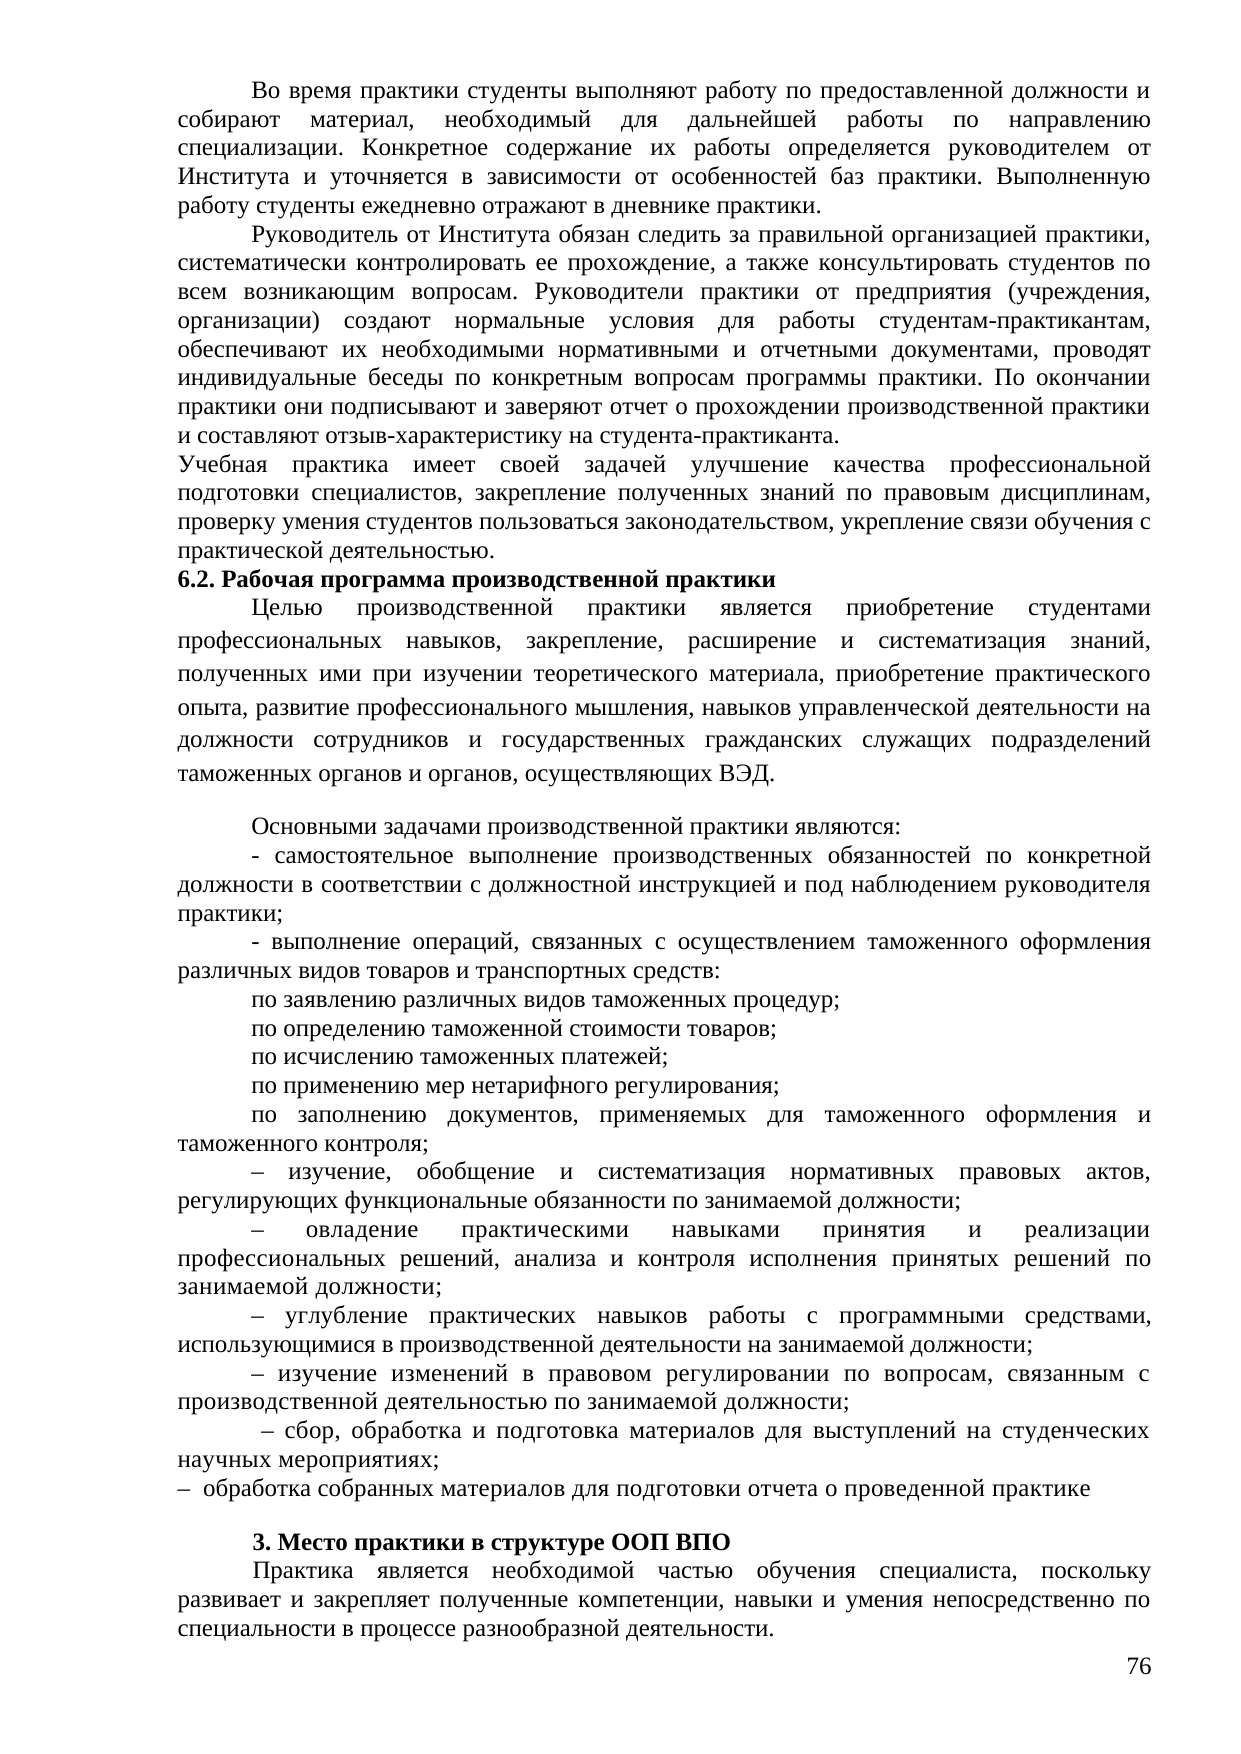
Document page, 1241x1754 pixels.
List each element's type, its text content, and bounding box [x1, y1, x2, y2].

text – сбор, обработка и подготовка материалов для выступлений на студенческих научных мероприятиях; [177, 1415, 1152, 1473]
text - самостоятельное выполнение производственных обязанностей по конкретной должности в соответствии с должностной инструкцией и под наблюдением руководителя практики; [177, 840, 1152, 926]
text – овладение практическими навыками принятия и реализации профессиональных решений, анализа и контроля исполнения принятых решений по занимаемой должности; [177, 1214, 1152, 1300]
text – изучение изменений в правовом регулировании по вопросам, связанным с производственной деятельностью по занимаемой должности; [177, 1358, 1152, 1415]
text 6.2. Рабочая программа производственной практики [177, 564, 1152, 592]
text по исчислению таможенных платежей; [177, 1041, 1152, 1070]
text Учебная практика имеет своей задачей улучшение качества профессиональной подготовки специалистов, закрепление полученных знаний по правовым дисциплинам, проверку умения студентов пользоваться законодательством, укрепление связи обучения с практической деятельностью. [177, 449, 1152, 564]
text Во время практики студенты выполняют работу по предоставленной должности и собирают материал, необходимый для дальнейшей работы по направлению специализации. Конкретное содержание их работы определяется руководителем от Института и уточняется в зависимости от особенностей баз практики. Выполненную работу студенты ежедневно отражают в дневнике практики. [177, 75, 1152, 219]
text Практика является необходимой частью обучения специалиста, поскольку развивает и закрепляет полученные компетенции, навыки и умения непосредственно по специальности в процессе разнообразной деятельности. [177, 1555, 1152, 1642]
text по определению таможенной стоимости товаров; [177, 1013, 1152, 1041]
text по заполнению документов, применяемых для таможенного оформления и таможенного контроля; [177, 1099, 1152, 1156]
text 3. Место практики в структуре ООП ВПО [177, 1527, 1152, 1555]
text Целью производственной практики является приобретение студентами профессиональных навыков, закрепление, расширение и систематизация знаний, полученных ими при изучении теоретического материала, приобретение практического опыта, развитие профессионального мышления, навыков управленческой деятельности на должности сотрудников и государственных гражданских служащих подразделений таможенных органов и органов, осуществляющих ВЭД. [177, 592, 1152, 786]
text - выполнение операций, связанных с осуществлением таможенного оформления различных видов товаров и транспортных средств: [177, 926, 1152, 984]
text по применению мер нетарифного регулирования; [177, 1070, 1152, 1099]
text – изучение, обобщение и систематизация нормативных правовых актов, регулирующих функциональные обязанности по занимаемой должности; [177, 1156, 1152, 1214]
text – углубление практических навыков работы с программными средствами, использующимися в производственной деятельности на занимаемой должности; [177, 1300, 1152, 1358]
text Руководитель от Института обязан следить за правильной организацией практики, систематически контролировать ее прохождение, а также консультировать студентов по всем возникающим вопросам. Руководители практики от предприятия (учреждения, организации) создают нормальные условия для работы студентам-практикантам, обеспечивают их необходимыми нормативными и отчетными документами, проводят индивидуальные беседы по конкретным вопросам программы практики. По окончании практики они подписывают и заверяют отчет о прохождении производственной практики и составляют отзыв-характеристику на студента-практиканта. [177, 219, 1152, 449]
text Основными задачами производственной практики являются: [177, 811, 1152, 840]
text по заявлению различных видов таможенных процедур; [177, 984, 1152, 1013]
text – обработка собранных материалов для подготовки отчета о проведенной практике [177, 1473, 1152, 1501]
